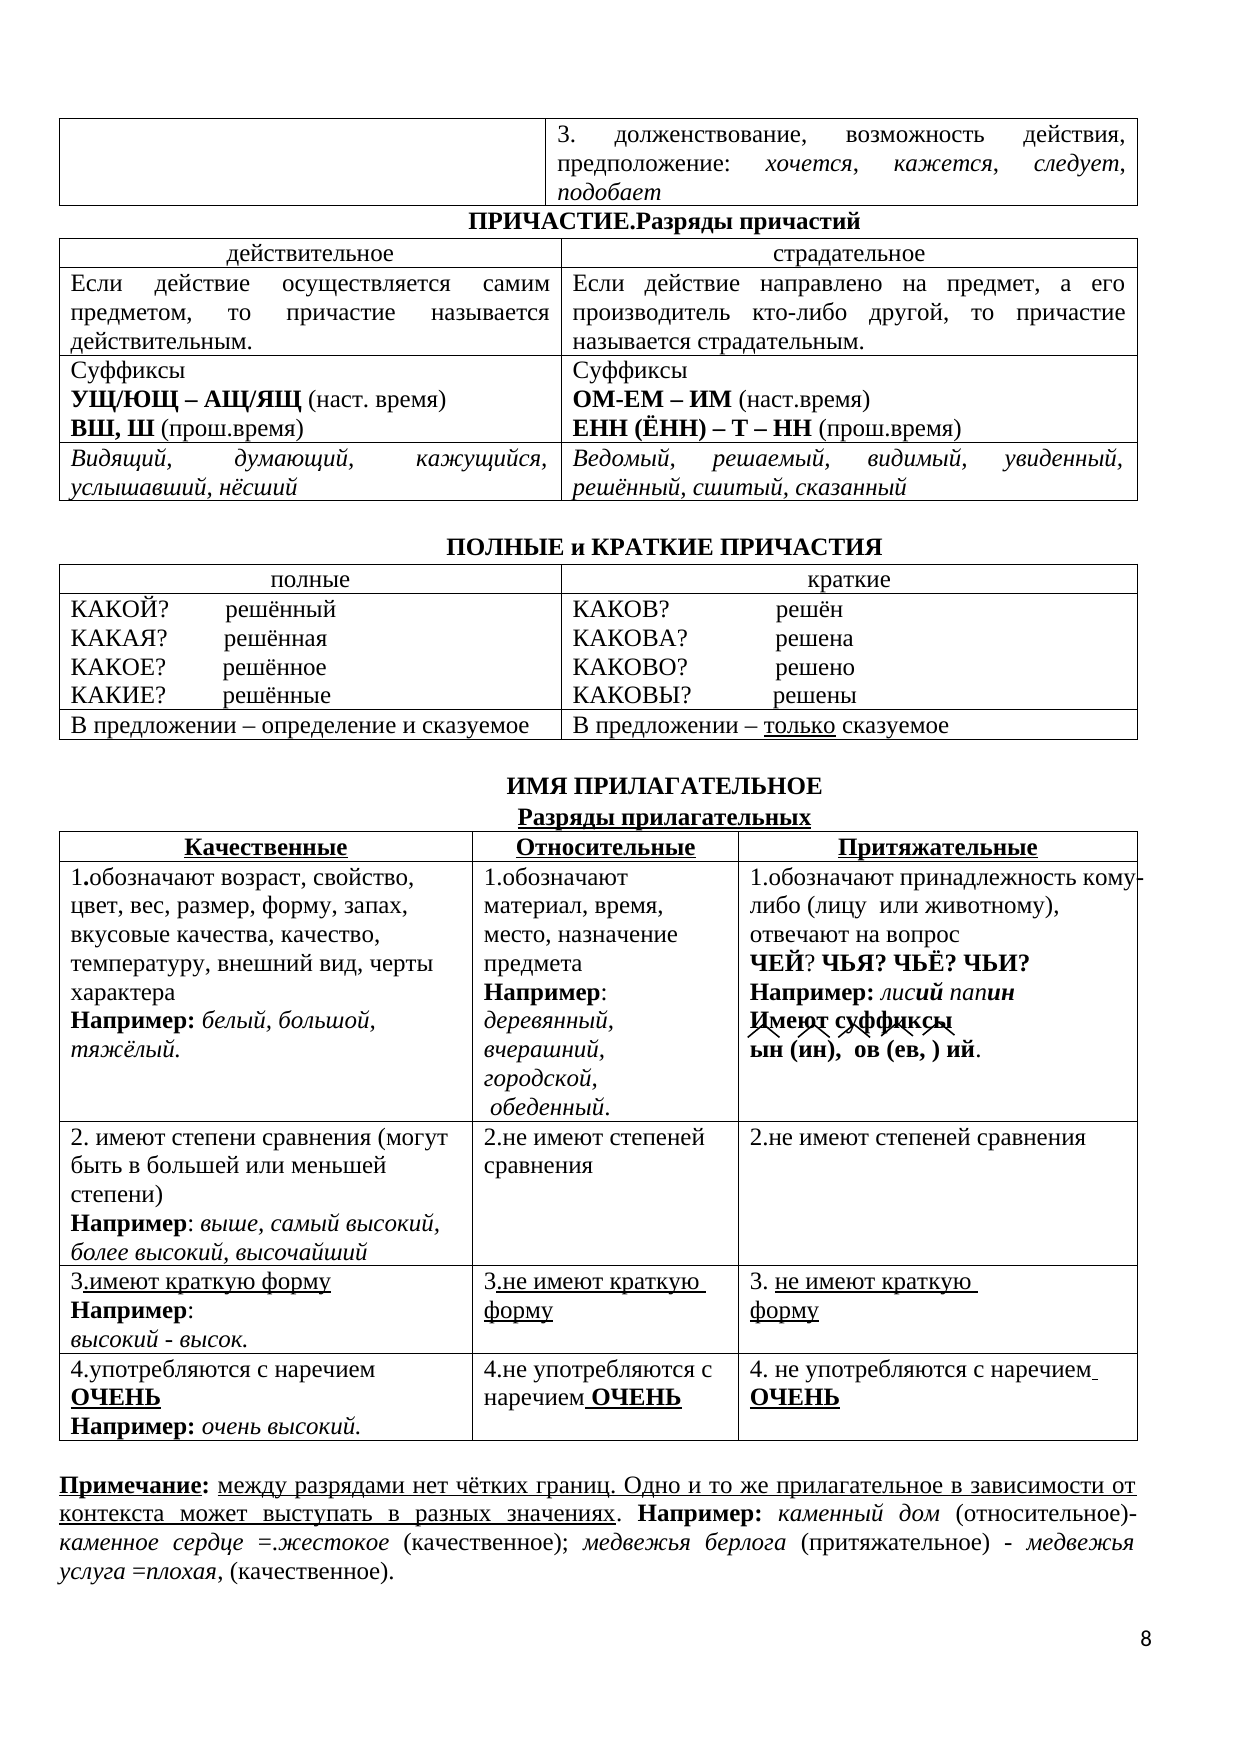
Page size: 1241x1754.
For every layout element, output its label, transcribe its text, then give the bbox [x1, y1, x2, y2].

table_cell Ведомый, решаемый, видимый, увиденный, решённый, сшитый, сказанный [562, 443, 1137, 500]
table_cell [546, 119, 1137, 205]
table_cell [60, 119, 545, 205]
text Разряды прилагательных [177, 802, 1152, 831]
table_cell 1.обозначают возраст, свойство, цвет, вес, размер, форму, запах, вкусовые качества, качество, температуру, внешний вид, черты характера Например: белый, большой, тяжёлый. [60, 862, 472, 1121]
table_header Качественные [60, 832, 472, 861]
text ИМЯ ПРИЛАГАТЕЛЬНОЕ [177, 771, 1152, 800]
table_cell Суффиксы УЩ/ЮЩ – АЩ/ЯЩ (наст. время) ВШ, Ш (прош.время) [60, 356, 561, 442]
table_cell КАКОВ? решён КАКОВА? решена КАКОВО? решено КАКОВЫ? решены [562, 594, 1137, 709]
table_header краткие [562, 565, 1137, 593]
table_cell Если действие осуществляется самим предметом, то причастие называется действительным. [60, 268, 561, 354]
table_header Притяжательные [739, 832, 1137, 861]
table_cell 2.не имеют степеней сравнения [739, 1122, 1137, 1265]
table_cell КАКОЙ? решённый КАКАЯ? решённая КАКОЕ? решённое КАКИЕ? решённые [60, 594, 561, 709]
table_cell Видящий, думающий, кажущийся, услышавший, нёсший [60, 443, 561, 500]
table_cell 2. имеют степени сравнения (могут быть в большей или меньшей степени) Например: выше, самый высокий, более высокий, высочайший [60, 1122, 472, 1265]
table_cell 2.не имеют степеней сравнения [473, 1122, 738, 1265]
table_cell 3.не имеют краткую форму [473, 1266, 738, 1353]
table_cell В предложении – определение и сказуемое [60, 710, 561, 739]
table_cell Если действие направлено на предмет, а его производитель кто-либо другой, то причастие называется страдательным. [562, 268, 1137, 354]
table_cell 3. не имеют краткую форму [739, 1266, 1137, 1353]
table_cell 1.обозначают принадлежность кому-либо (лицу или животному), отвечают на вопрос ЧЕЙ? ЧЬЯ? ЧЬЁ? ЧЬИ? Например: лисий папин Имеют суффиксы ын (ин), ов (ев, ) ий. [739, 862, 1137, 1121]
table_cell 4.употребляются с наречием ОЧЕНЬ Например: очень высокий. [60, 1354, 472, 1440]
table_cell 4.не употребляются с наречием ОЧЕНЬ [473, 1354, 738, 1440]
table_cell 3.имеют краткую форму Например: высокий - высок. [60, 1266, 472, 1353]
table_header страдательное [562, 239, 1137, 267]
table_cell В предложении – только сказуемое [562, 710, 1137, 739]
table_cell 4. не употребляются с наречием ОЧЕНЬ [739, 1354, 1137, 1440]
table_cell Суффиксы ОМ-ЕМ – ИМ (наст.время) ЕНН (ЁНН) – Т – НН (прош.время) [562, 356, 1137, 442]
text Примечание: между разрядами нет чётких границ. Одно и то же прилагательное в зависимости от контекста может выступать в разных значениях. Например: каменный дом (относительное)- каменное сердце =.жестокое (качественное); медвежья берлога (притяжательное) - медвежья услуга =плохая, (качественное). [59, 1470, 1137, 1585]
table_header действительное [60, 239, 561, 267]
table_cell 1.обозначают материал, время, место, назначение предмета Например: деревянный, вчерашний, городской, обеденный. [473, 862, 738, 1121]
text ПРИЧАСТИЕ.Разряды причастий [177, 206, 1152, 235]
table_header Относительные [473, 832, 738, 861]
table_header полные [60, 565, 561, 593]
text ПОЛНЫЕ и КРАТКИЕ ПРИЧАСТИЯ [177, 532, 1152, 561]
